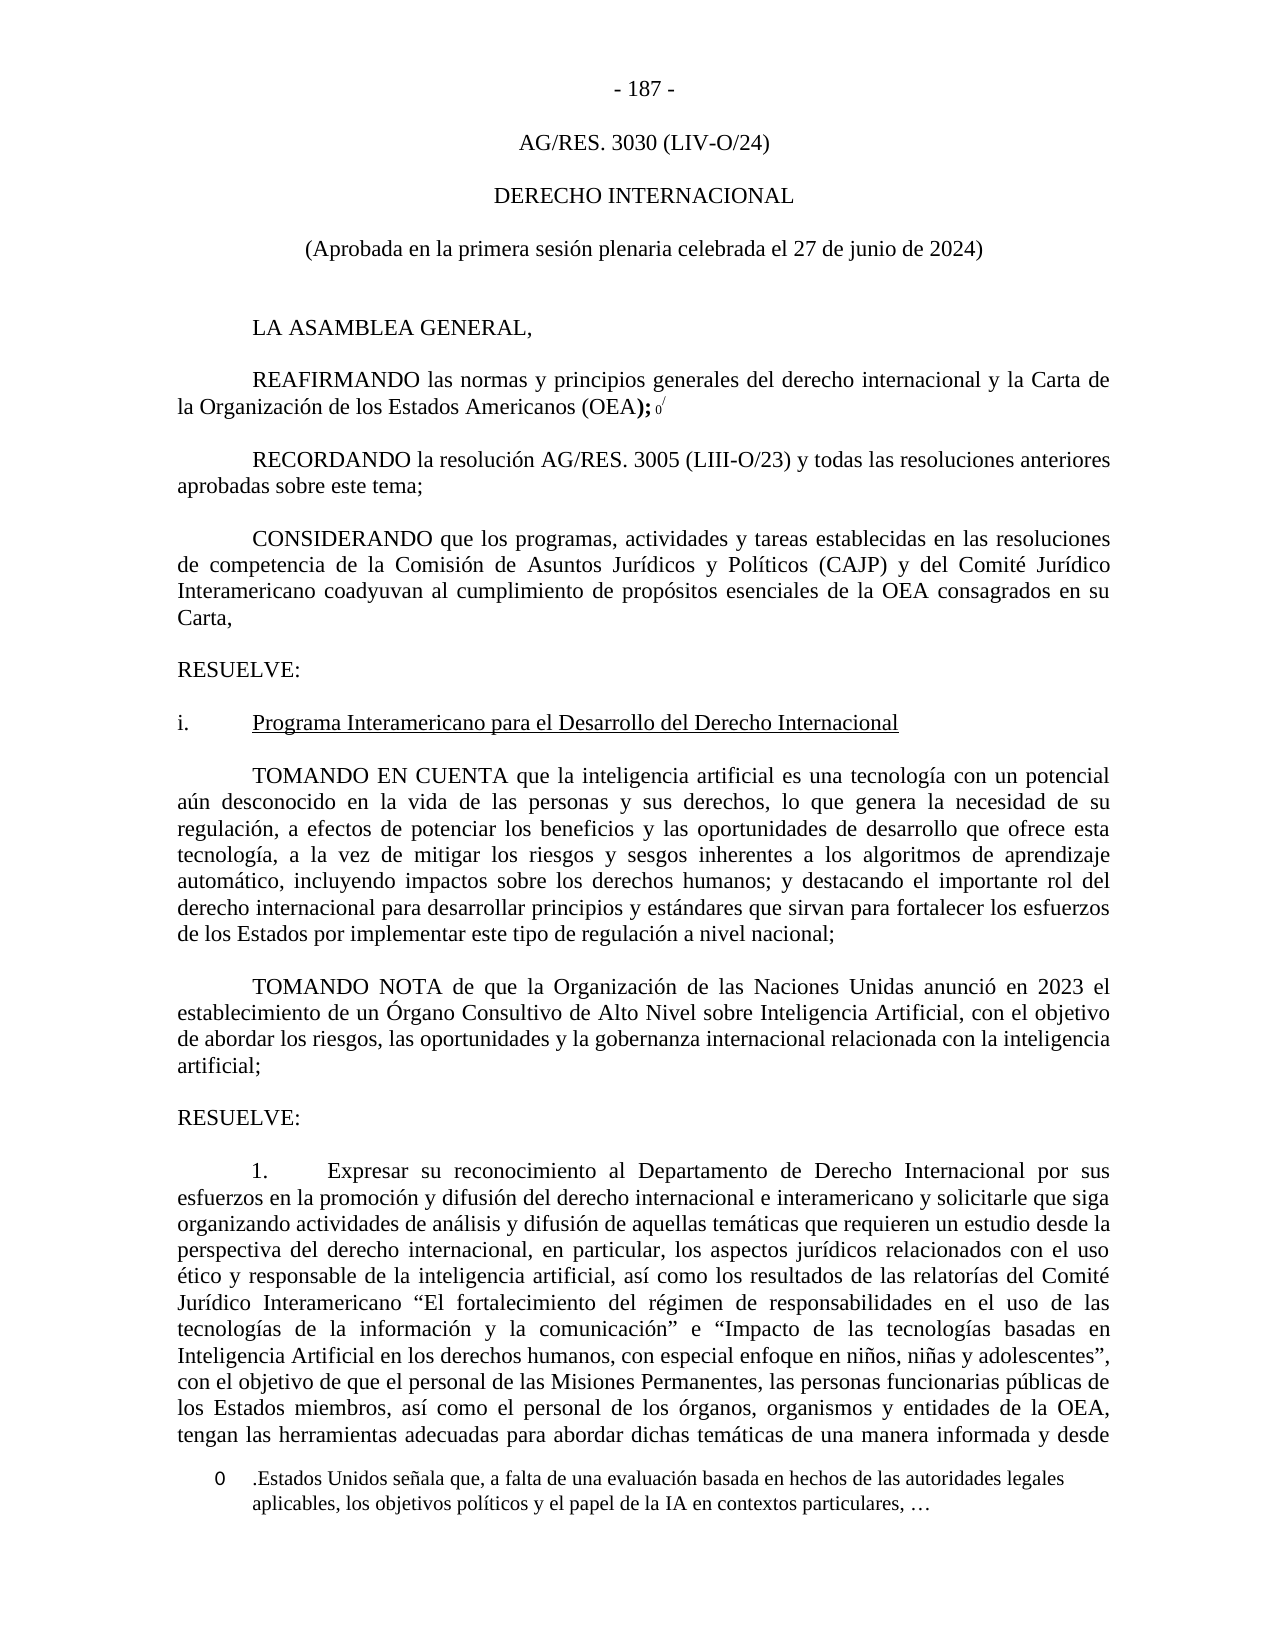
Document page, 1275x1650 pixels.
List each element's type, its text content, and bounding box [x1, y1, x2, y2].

text REAFIRMANDO las normas y principios generales del derecho internacional y la Carta de la Organización de los Estados Americanos (OEA); / [177, 367, 1111, 419]
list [177, 1157, 1111, 1447]
text LA ASAMBLEA GENERAL, [177, 314, 1111, 340]
text RESUELVE: [177, 1104, 1111, 1131]
subtitle AG/RES. 3030 (LIV-O/24) DERECHO INTERNACIONAL [177, 129, 1111, 208]
text RECORDANDO la resolución AG/RES. 3005 (LIII-O/23) y todas las resoluciones anteriores aprobadas sobre este tema; [177, 446, 1111, 498]
text CONSIDERANDO que los programas, actividades y tareas establecidas en las resoluciones de competencia de la Comisión de Asuntos Jurídicos y Políticos (CAJP) y del Comité Jurídico Interamericano coadyuvan al cumplimiento de propósitos esenciales de la OEA consagrados en su Carta, [177, 525, 1111, 630]
text (Aprobada en la primera sesión plenaria celebrada el 27 de junio de 2024) [177, 235, 1111, 261]
text TOMANDO EN CUENTA que la inteligencia artificial es una tecnología con un potencial aún desconocido en la vida de las personas y sus derechos, lo que genera la necesidad de su regulación, a efectos de potenciar los beneficios y las oportunidades de desarrollo que ofrece esta tecnología, a la vez de mitigar los riesgos y sesgos inherentes a los algoritmos de aprendizaje automático, incluyendo impactos sobre los derechos humanos; y destacando el importante rol del derecho internacional para desarrollar principios y estándares que sirvan para fortalecer los esfuerzos de los Estados por implementar este tipo de regulación a nivel nacional; [177, 762, 1111, 946]
text RESUELVE: [177, 656, 1111, 683]
text TOMANDO NOTA de que la Organización de las Naciones Unidas anunció en 2023 el establecimiento de un Órgano Consultivo de Alto Nivel sobre Inteligencia Artificial, con el objetivo de abordar los riesgos, las oportunidades y la gobernanza internacional relacionada con la inteligencia artificial; [177, 973, 1111, 1078]
list Programa Interamericano para el Desarrollo del Derecho Internacional [177, 709, 1111, 736]
